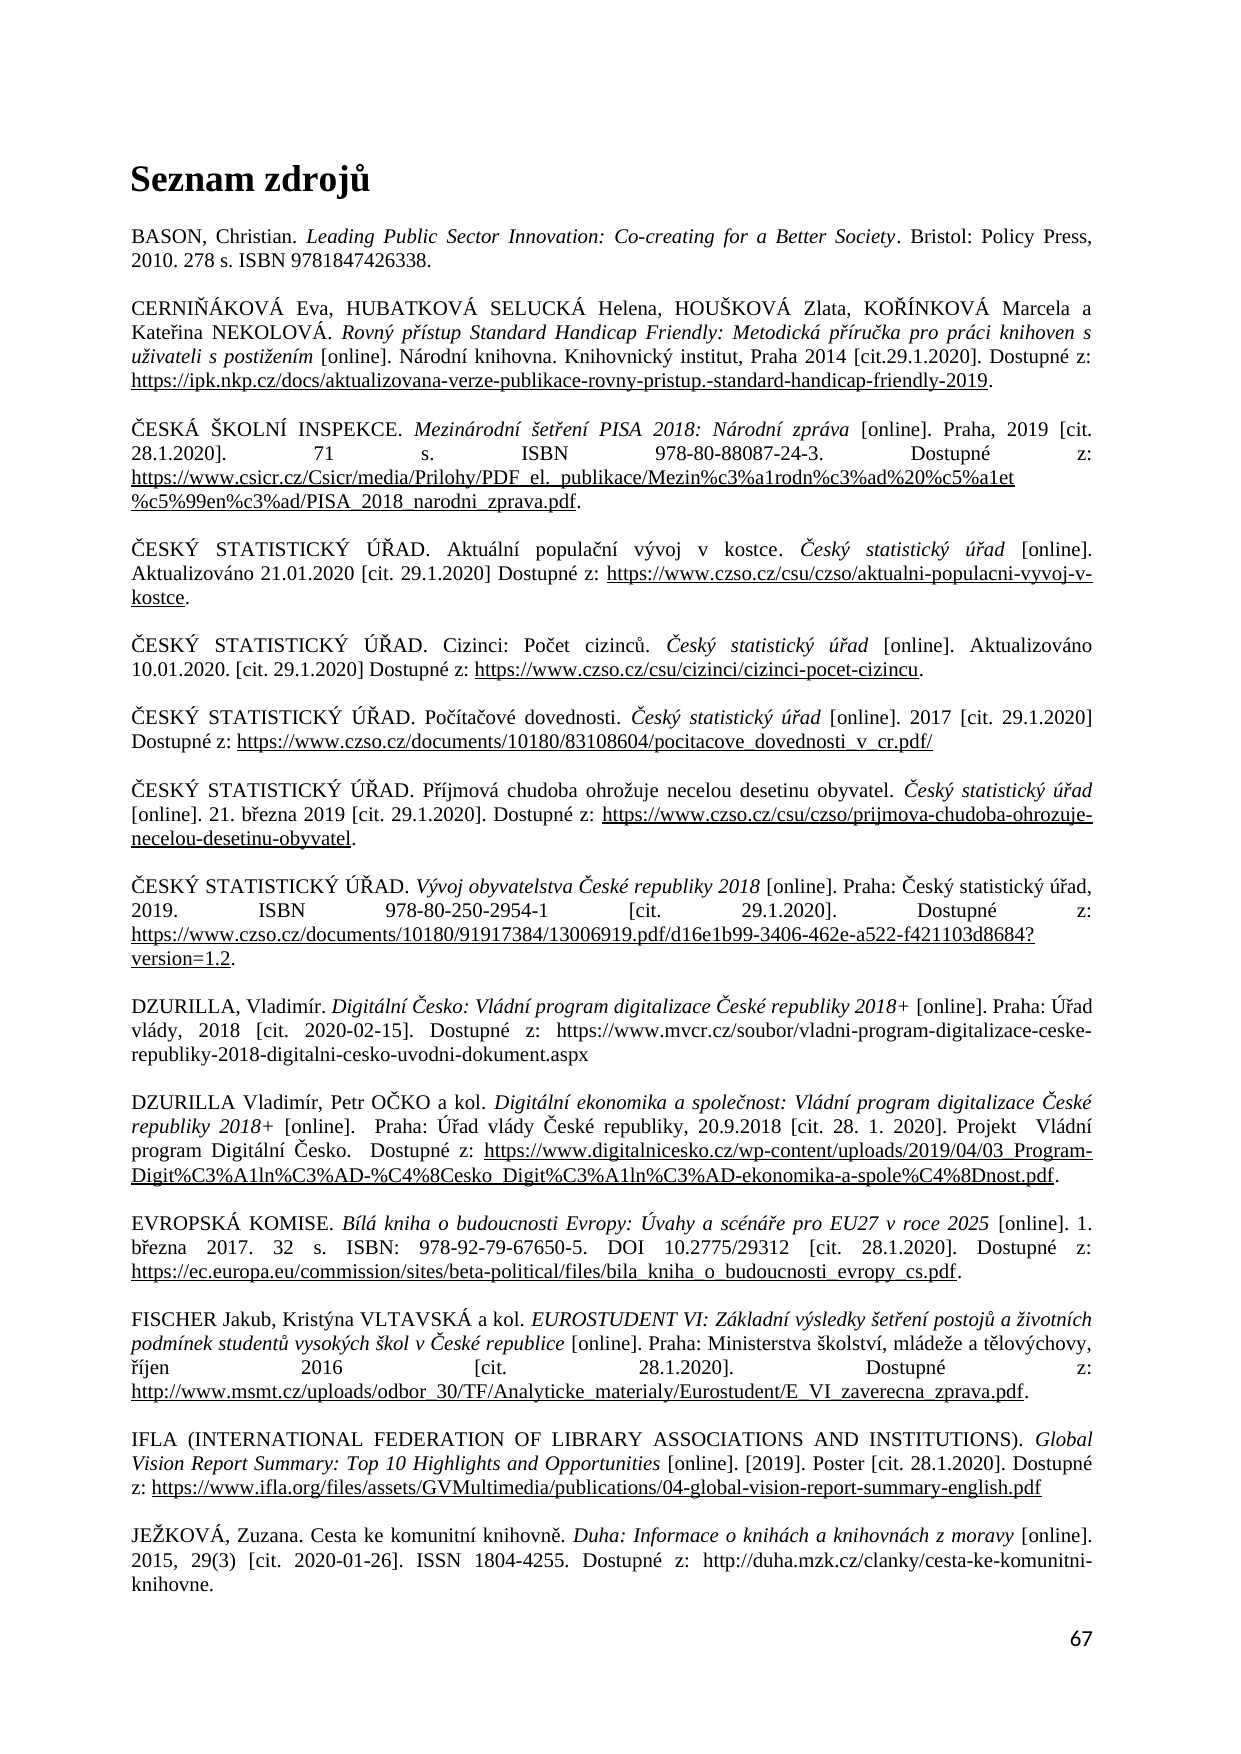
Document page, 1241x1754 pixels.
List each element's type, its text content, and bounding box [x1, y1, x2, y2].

text ČESKÝ STATISTICKÝ ÚŘAD. Cizinci: Počet cizinců. Český statistický úřad [online]. Aktualizováno 10.01.2020. [cit. 29.1.2020] Dostupné z: https://www.czso.cz/csu/cizinci/cizinci-pocet-cizincu. [131, 633, 1093, 681]
text ČESKÝ STATISTICKÝ ÚŘAD. Počítačové dovednosti. Český statistický úřad [online]. 2017 [cit. 29.1.2020] Dostupné z: https://www.czso.cz/documents/10180/83108604/pocitacove_dovednosti_v_cr.pdf/ [131, 705, 1093, 753]
text ČESKÝ STATISTICKÝ ÚŘAD. Aktuální populační vývoj v kostce. Český statistický úřad [online]. Aktualizováno 21.01.2020 [cit. 29.1.2020] Dostupné z: https://www.czso.cz/csu/czso/aktualni-populacni-vyvoj-v-kostce. [131, 537, 1093, 609]
text ČESKÁ ŠKOLNÍ INSPEKCE. Mezinárodní šetření PISA 2018: Národní zpráva [online]. Praha, 2019 [cit. 28.1.2020]. 71 s. ISBN 978-80-88087-24-3. Dostupné z: https://www.csicr.cz/Csicr/media/Prilohy/PDF_el._publikace/Mezin%c3%a1rodn%c3%ad%20%c5%a1et%c5%99en%c3%ad/PISA_2018_narodni_zprava.pdf. [131, 417, 1093, 513]
text ČESKÝ STATISTICKÝ ÚŘAD. Příjmová chudoba ohrožuje necelou desetinu obyvatel. Český statistický úřad [online]. 21. března 2019 [cit. 29.1.2020]. Dostupné z: https://www.czso.cz/csu/czso/prijmova-chudoba-ohrozuje-necelou-desetinu-obyvatel. [131, 777, 1093, 850]
text BASON, Christian. Leading Public Sector Innovation: Co-creating for a Better Society. Bristol: Policy Press, 2010. 278 s. ISBN 9781847426338. [131, 224, 1093, 272]
text FISCHER Jakub, Kristýna VLTAVSKÁ a kol. EUROSTUDENT VI: Základní výsledky šetření postojů a životních podmínek studentů vysokých škol v České republice [online]. Praha: Ministerstva školství, mládeže a tělovýchovy, říjen 2016 [cit. 28.1.2020]. Dostupné z: http://www.msmt.cz/uploads/odbor_30/TF/Analyticke_materialy/Eurostudent/E_VI_zaverecna_zprava.pdf. [131, 1307, 1093, 1403]
text CERNIŇÁKOVÁ Eva, HUBATKOVÁ SELUCKÁ Helena, HOUŠKOVÁ Zlata, KOŘÍNKOVÁ Marcela a Kateřina NEKOLOVÁ. Rovný přístup Standard Handicap Friendly: Metodická příručka pro práci knihoven s uživateli s postižením [online]. Národní knihovna. Knihovnický institut, Praha 2014 [cit.29.1.2020]. Dostupné z: https://ipk.nkp.cz/docs/aktualizovana-verze-publikace-rovny-pristup.-standard-handicap-friendly-2019. [131, 296, 1093, 392]
text JEŽKOVÁ, Zuzana. Cesta ke komunitní knihovně. Duha: Informace o knihách a knihovnách z moravy [online]. 2015, 29(3) [cit. 2020-01-26]. ISSN 1804-4255. Dostupné z: http://duha.mzk.cz/clanky/cesta-ke-komunitni-knihovne. [131, 1523, 1093, 1596]
text DZURILLA Vladimír, Petr OČKO a kol. Digitální ekonomika a společnost: Vládní program digitalizace České republiky 2018+ [online]. Praha: Úřad vlády České republiky, 20.9.2018 [cit. 28. 1. 2020]. Projekt Vládní program Digitální Česko. Dostupné z: https://www.digitalnicesko.cz/wp-content/uploads/2019/04/03_Program-Digit%C3%A1ln%C3%AD-%C4%8Cesko_Digit%C3%A1ln%C3%AD-ekonomika-a-spole%C4%8Dnost.pdf. [131, 1090, 1093, 1187]
text EVROPSKÁ KOMISE. Bílá kniha o budoucnosti Evropy: Úvahy a scénáře pro EU27 v roce 2025 [online]. 1. března 2017. 32 s. ISBN: 978-92-79-67650-5. DOI 10.2775/29312 [cit. 28.1.2020]. Dostupné z: https://ec.europa.eu/commission/sites/beta-political/files/bila_kniha_o_budoucnosti_evropy_cs.pdf. [131, 1211, 1093, 1283]
text Seznam zdrojů [130, 157, 1093, 200]
text IFLA (INTERNATIONAL FEDERATION OF LIBRARY ASSOCIATIONS AND INSTITUTIONS). Global Vision Report Summary: Top 10 Highlights and Opportunities [online]. [2019]. Poster [cit. 28.1.2020]. Dostupné z: https://www.ifla.org/files/assets/GVMultimedia/publications/04-global-vision-report-summary-english.pdf [131, 1427, 1093, 1499]
text ČESKÝ STATISTICKÝ ÚŘAD. Vývoj obyvatelstva České republiky 2018 [online]. Praha: Český statistický úřad, 2019. ISBN 978-80-250-2954-1 [cit. 29.1.2020]. Dostupné z: https://www.czso.cz/documents/10180/91917384/13006919.pdf/d16e1b99-3406-462e-a522-f421103d8684?version=1.2. [131, 874, 1093, 970]
text DZURILLA, Vladimír. Digitální Česko: Vládní program digitalizace České republiky 2018+ [online]. Praha: Úřad vlády, 2018 [cit. 2020-02-15]. Dostupné z: https://www.mvcr.cz/soubor/vladni-program-digitalizace-ceske-republiky-2018-digitalni-cesko-uvodni-dokument.aspx [131, 994, 1093, 1066]
